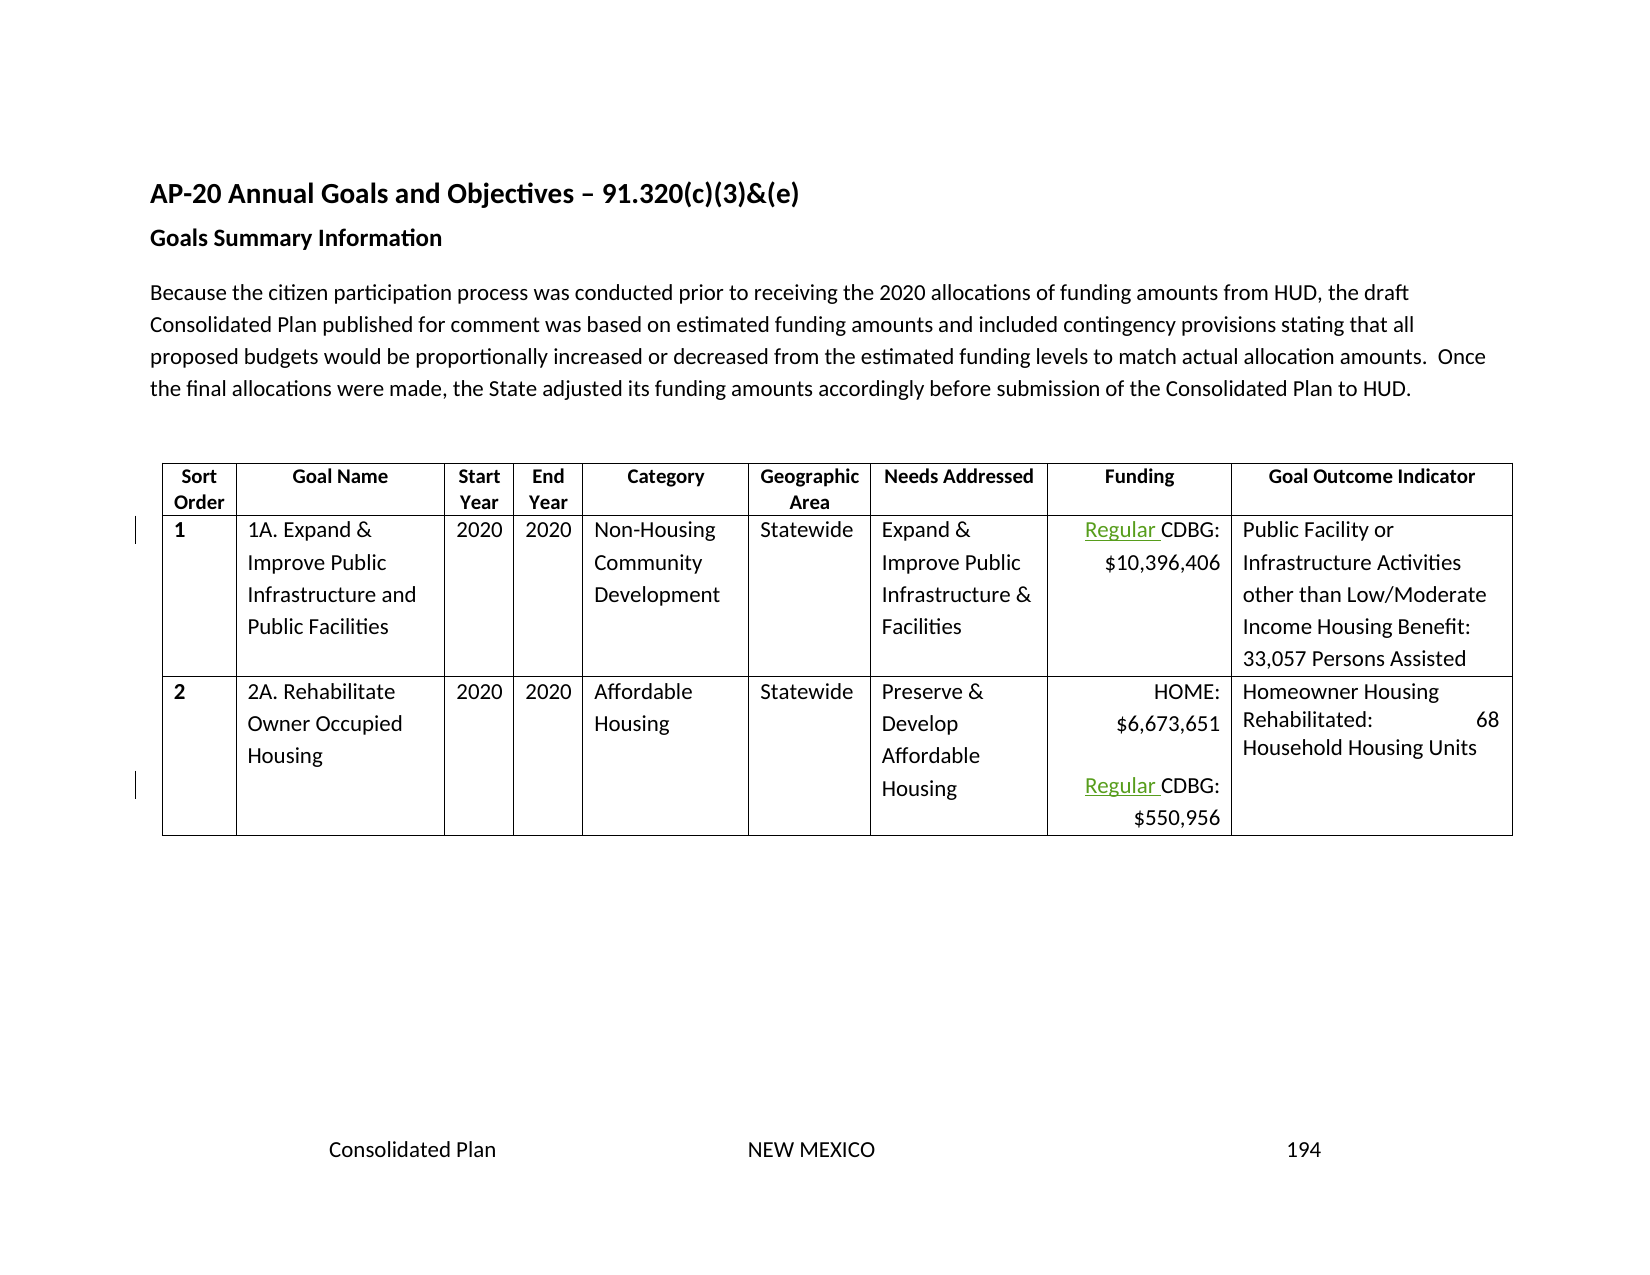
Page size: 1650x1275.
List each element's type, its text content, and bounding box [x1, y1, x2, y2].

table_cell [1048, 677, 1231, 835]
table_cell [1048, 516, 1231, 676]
text Because the citizen participation process was conducted prior to receiving the 2020 allocations of funding amounts from HUD, the draft Consolidated Plan published for comment was based on estimated funding amounts and included contingency provisions stating that all proposed budgets would be proportionally increased or decreased from the estimated funding levels to match actual allocation amounts. Once the final allocations were made, the State adjusted its funding amounts accordingly before submission of the Consolidated Plan to HUD. [150, 278, 1500, 403]
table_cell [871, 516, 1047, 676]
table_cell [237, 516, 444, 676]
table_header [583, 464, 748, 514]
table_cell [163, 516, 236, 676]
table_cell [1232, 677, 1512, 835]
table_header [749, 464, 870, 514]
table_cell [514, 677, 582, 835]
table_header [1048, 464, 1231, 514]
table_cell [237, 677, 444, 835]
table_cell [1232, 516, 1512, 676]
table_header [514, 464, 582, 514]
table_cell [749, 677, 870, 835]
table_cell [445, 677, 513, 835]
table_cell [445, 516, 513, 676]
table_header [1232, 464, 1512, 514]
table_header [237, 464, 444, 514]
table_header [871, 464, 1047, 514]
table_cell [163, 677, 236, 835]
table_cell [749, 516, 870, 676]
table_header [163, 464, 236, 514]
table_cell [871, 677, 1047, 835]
text AP-20 Annual Goals and Objectives – 91.320(c)(3)&(e) [150, 175, 1500, 211]
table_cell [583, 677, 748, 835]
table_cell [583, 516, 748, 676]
text Goals Summary Information [150, 222, 1500, 253]
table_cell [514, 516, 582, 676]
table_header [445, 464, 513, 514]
